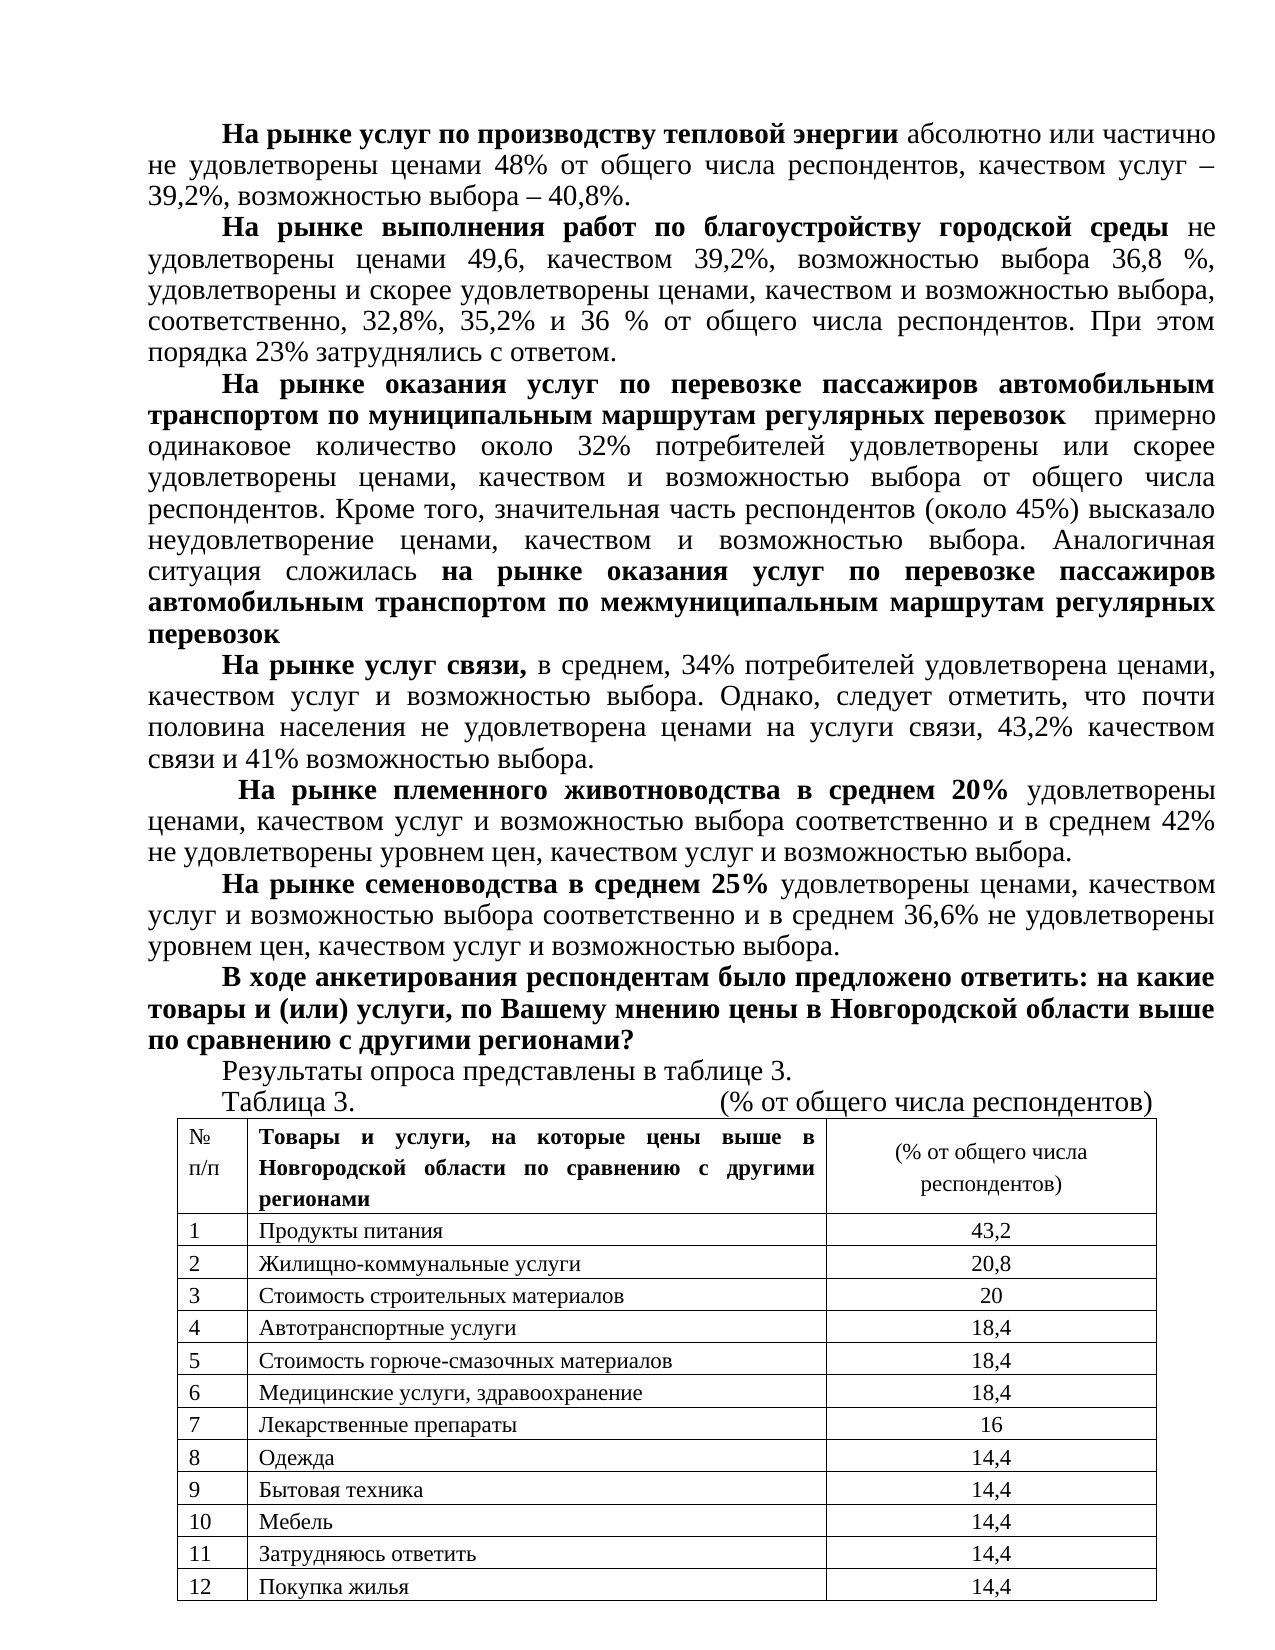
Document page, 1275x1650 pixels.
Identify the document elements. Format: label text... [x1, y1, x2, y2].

text На рынке услуг по производству тепловой энергии абсолютно или частично не удовлетворены ценами 48% от общего числа респондентов, качеством услуг – 39,2%, возможностью выбора – 40,8%. [148, 118, 1216, 212]
table_cell Автотранспортные услуги [248, 1311, 826, 1342]
table_cell 7 [178, 1408, 247, 1439]
table_cell 12 [178, 1569, 247, 1600]
table_cell 18,4 [827, 1311, 1156, 1342]
table_cell 2 [178, 1246, 247, 1277]
table_cell 14,4 [827, 1440, 1156, 1471]
text Таблица 3. (% от общего числа респондентов) [148, 1087, 1216, 1118]
table_cell Покупка жилья [248, 1569, 826, 1600]
table_cell 6 [178, 1375, 247, 1407]
table_cell 5 [178, 1343, 247, 1374]
table_cell Одежда [248, 1440, 826, 1471]
table_cell 43,2 [827, 1214, 1156, 1245]
table_cell Стоимость строительных материалов [248, 1279, 826, 1310]
table_cell 8 [178, 1440, 247, 1471]
text На рынке семеноводства в среднем 25% удовлетворены ценами, качеством услуг и возможностью выбора соответственно и в среднем 36,6% не удовлетворены уровнем цен, качеством услуг и возможностью выбора. [148, 868, 1216, 962]
table_header № п/п [178, 1119, 247, 1213]
table_header Товары и услуги, на которые цены выше в Новгородской области по сравнению с другими регионами [248, 1119, 826, 1213]
table_cell 4 [178, 1311, 247, 1342]
table_cell 20,8 [827, 1246, 1156, 1277]
text На рынке выполнения работ по благоустройству городской среды не удовлетворены ценами 49,6, качеством 39,2%, возможностью выбора 36,8 %, удовлетворены и скорее удовлетворены ценами, качеством и возможностью выбора, соответственно, 32,8%, 35,2% и 36 % от общего числа респондентов. При этом порядка 23% затруднялись с ответом. [148, 212, 1216, 368]
table_cell Затрудняюсь ответить [248, 1537, 826, 1568]
table_cell Жилищно-коммунальные услуги [248, 1246, 826, 1277]
text На рынке племенного животноводства в среднем 20% удовлетворены ценами, качеством услуг и возможностью выбора соответственно и в среднем 42% не удовлетворены уровнем цен, качеством услуг и возможностью выбора. [148, 774, 1216, 868]
table_cell 16 [827, 1408, 1156, 1439]
table_cell Стоимость горюче-смазочных материалов [248, 1343, 826, 1374]
table_cell 14,4 [827, 1569, 1156, 1600]
table_cell Продукты питания [248, 1214, 826, 1245]
text В ходе анкетирования респондентам было предложено ответить: на какие товары и (или) услуги, по Вашему мнению цены в Новгородской области выше по сравнению с другими регионами? [148, 962, 1216, 1056]
table_cell 14,4 [827, 1505, 1156, 1536]
table_cell 11 [178, 1537, 247, 1568]
table_cell 20 [827, 1279, 1156, 1310]
text Результаты опроса представлены в таблице 3. [148, 1056, 1216, 1087]
table_cell Медицинские услуги, здравоохранение [248, 1375, 826, 1407]
table_cell Лекарственные препараты [248, 1408, 826, 1439]
table_cell 3 [178, 1279, 247, 1310]
table_cell Бытовая техника [248, 1472, 826, 1503]
table_cell 18,4 [827, 1343, 1156, 1374]
table_cell 10 [178, 1505, 247, 1536]
table_cell 1 [178, 1214, 247, 1245]
table_cell 9 [178, 1472, 247, 1503]
table_header (% от общего числа респондентов) [827, 1119, 1156, 1213]
text На рынке услуг связи, в среднем, 34% потребителей удовлетворена ценами, качеством услуг и возможностью выбора. Однако, следует отметить, что почти половина населения не удовлетворена ценами на услуги связи, 43,2% качеством связи и 41% возможностью выбора. [148, 649, 1216, 774]
table_cell Мебель [248, 1505, 826, 1536]
text На рынке оказания услуг по перевозке пассажиров автомобильным транспортом по муниципальным маршрутам регулярных перевозок примерно одинаковое количество около 32% потребителей удовлетворены или скорее удовлетворены ценами, качеством и возможностью выбора от общего числа респондентов. Кроме того, значительная часть респондентов (около 45%) высказало неудовлетворение ценами, качеством и возможностью выбора. Аналогичная ситуация сложилась на рынке оказания услуг по перевозке пассажиров автомобильным транспортом по межмуниципальным маршрутам регулярных перевозок [148, 368, 1216, 649]
table_cell 18,4 [827, 1375, 1156, 1407]
table_cell 14,4 [827, 1472, 1156, 1503]
table_cell 14,4 [827, 1537, 1156, 1568]
